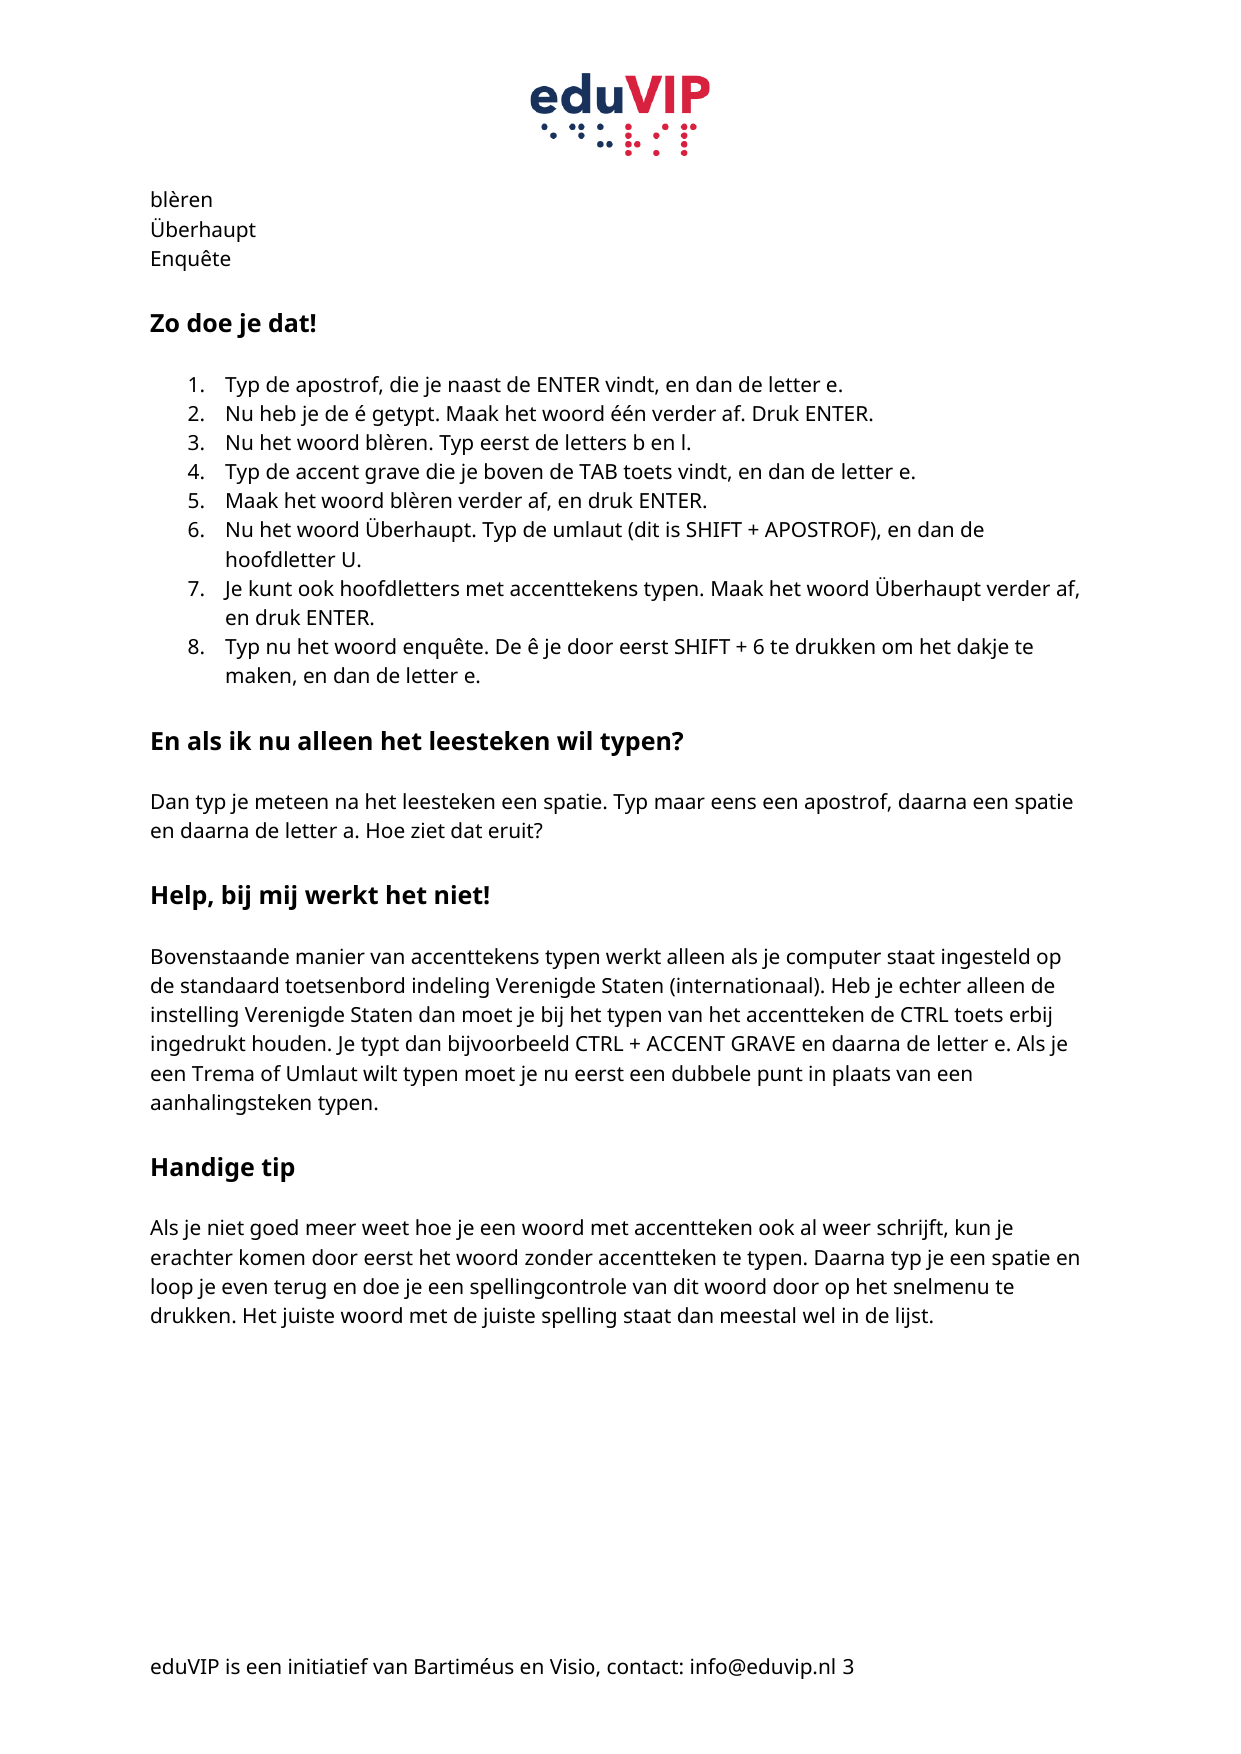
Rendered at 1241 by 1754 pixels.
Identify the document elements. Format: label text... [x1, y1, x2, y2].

subtitle En als ik nu alleen het leesteken wil typen? [150, 723, 1090, 757]
subtitle Zo doe je dat! [150, 306, 1090, 340]
text Bovenstaande manier van accenttekens typen werkt alleen als je computer staat ingesteld op de standaard toetsenbord indeling Verenigde Staten (internationaal). Heb je echter alleen de instelling Verenigde Staten dan moet je bij het typen van het accentteken de CTRL toets erbij ingedrukt houden. Je typt dan bijvoorbeeld CTRL + ACCENT GRAVE en daarna de letter e. Als je een Trema of Umlaut wilt typen moet je nu eerst een dubbele punt in plaats van een aanhalingsteken typen. [150, 941, 1090, 1116]
list Typ de accent grave die je boven de TAB toets vindt, en dan de letter e. [187, 456, 1090, 486]
list Maak het woord blèren verder af, en druk ENTER. [187, 486, 1090, 515]
text Überhaupt [150, 214, 1090, 243]
text Dan typ je meteen na het leesteken een spatie. Typ maar eens een apostrof, daarna een spatie en daarna de letter a. Hoe ziet dat eruit? [150, 786, 1090, 845]
picture [530, 73, 710, 156]
list Nu het woord blèren. Typ eerst de letters b en l. [187, 427, 1090, 456]
subtitle Handige tip [150, 1149, 1090, 1184]
text blèren [150, 185, 1090, 214]
text Als je niet goed meer weet hoe je een woord met accentteken ook al weer schrijft, kun je erachter komen door eerst het woord zonder accentteken te typen. Daarna typ je een spatie en loop je even terug en doe je een spellingcontrole van dit woord door op het snelmenu te drukken. Het juiste woord met de juiste spelling staat dan meestal wel in de lijst. [150, 1213, 1090, 1329]
list Typ nu het woord enquête. De ê je door eerst SHIFT + 6 te drukken om het dakje te maken, en dan de letter e. [187, 631, 1090, 690]
list Nu heb je de é getypt. Maak het woord één verder af. Druk ENTER. [187, 398, 1090, 427]
subtitle Help, bij mij werkt het niet! [150, 878, 1090, 912]
list Je kunt ook hoofdletters met accenttekens typen. Maak het woord Überhaupt verder af, en druk ENTER. [187, 573, 1090, 631]
list Typ de apostrof, die je naast de ENTER vindt, en dan de letter e. [187, 369, 1090, 398]
list Nu het woord Überhaupt. Typ de umlaut (dit is SHIFT + APOSTROF), en dan de hoofdletter U. [187, 515, 1090, 573]
text Enquête [150, 243, 1090, 272]
